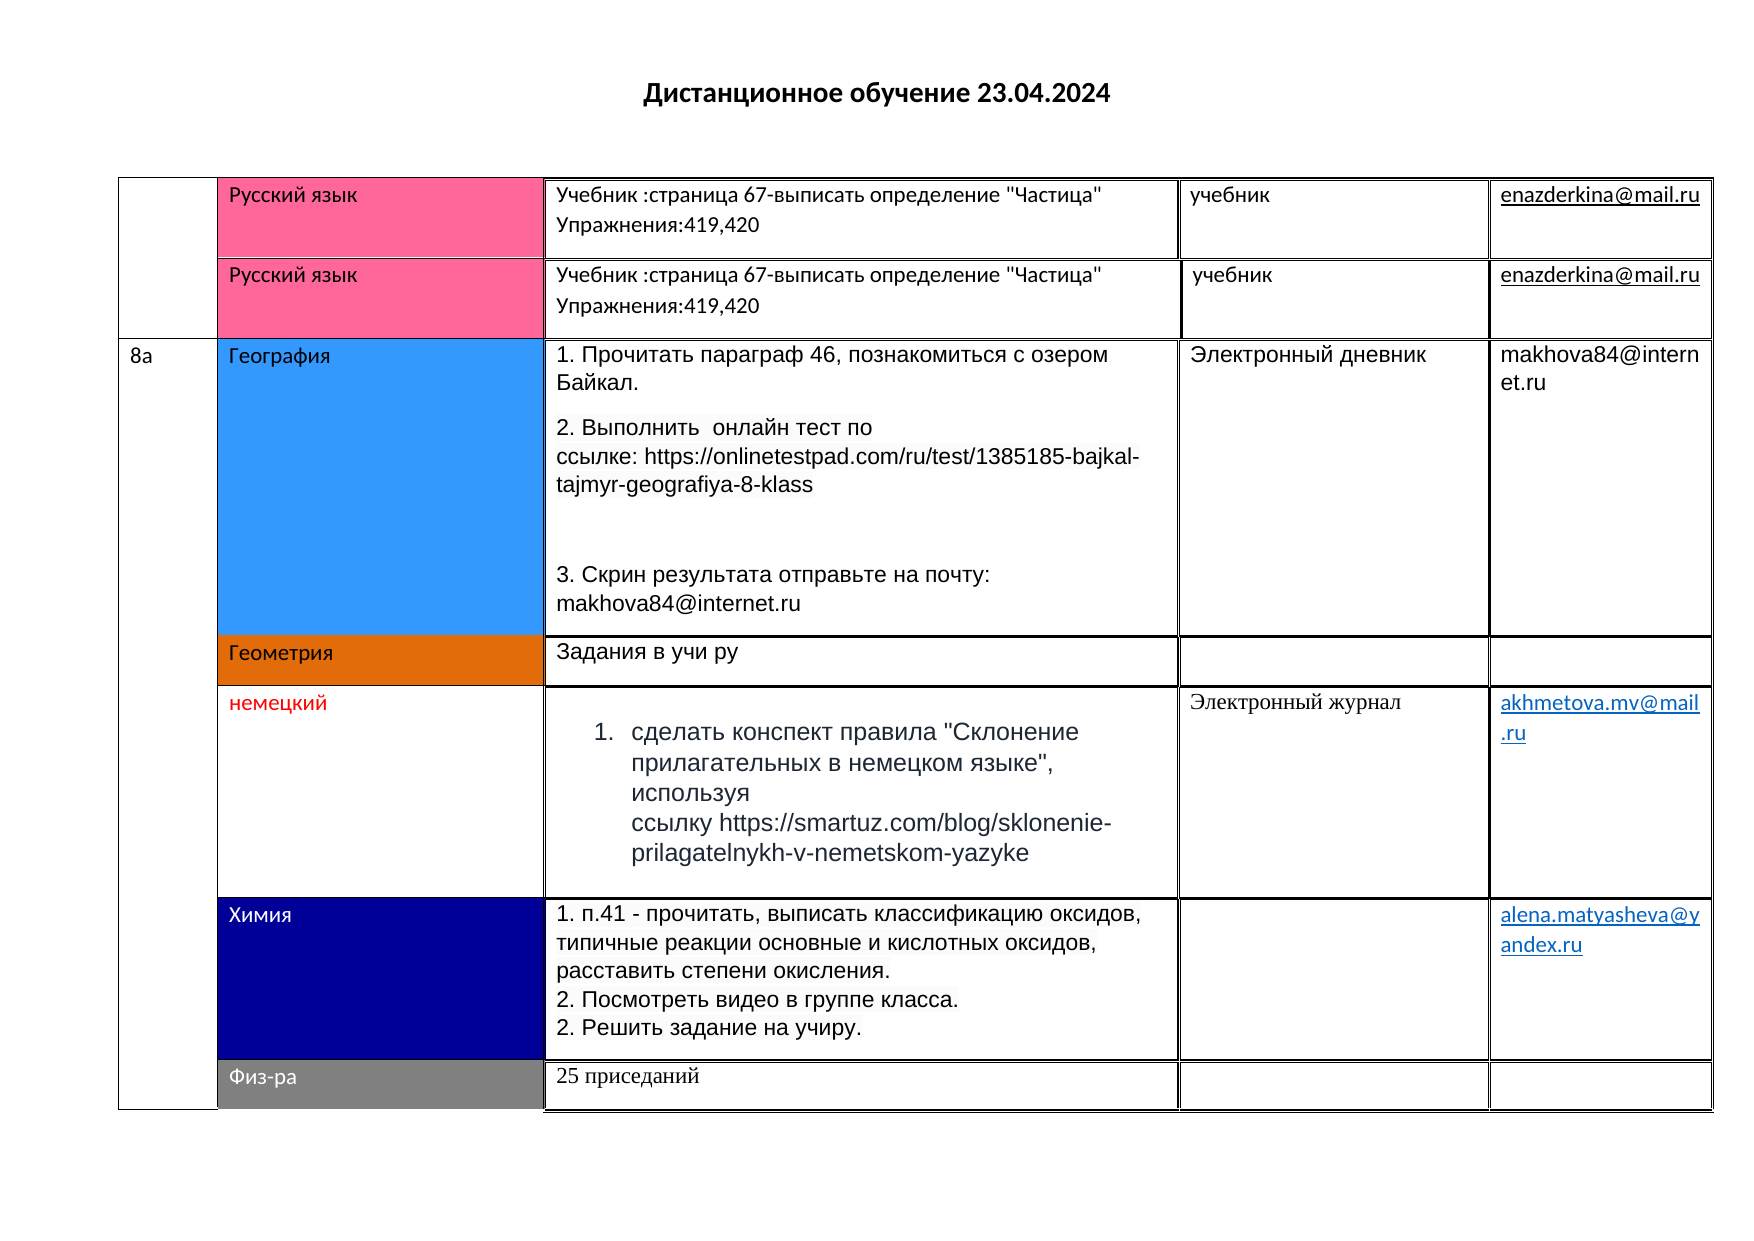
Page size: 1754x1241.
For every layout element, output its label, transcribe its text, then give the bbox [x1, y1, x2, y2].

table_cell 8а [119, 339, 218, 1109]
table_cell География [218, 339, 543, 635]
table_cell enazderkina@mail.ru [1491, 181, 1711, 257]
table_cell Электронный дневник [1180, 341, 1488, 635]
table_cell [1181, 638, 1488, 685]
table_cell Учебник :страница 67-выписать определение "Частица" Упражнения:419,420 [546, 181, 1177, 257]
table_cell Задания в учи ру [546, 638, 1177, 685]
table_cell enazderkina@mail.ru [1491, 261, 1711, 338]
table_cell [1181, 900, 1488, 1059]
table_cell учебник [1181, 181, 1488, 257]
table_cell 25 приседаний [545, 1063, 1179, 1109]
table_cell Русский язык [218, 259, 543, 338]
table_cell Физ-ра [218, 1060, 543, 1109]
table_cell Геометрия [218, 635, 543, 685]
table_cell Учебник :страница 67-выписать определение "Частица" Упражнения:419,420 [546, 261, 1180, 338]
table_cell akhmetova.mv@mail.ru [1491, 688, 1711, 897]
table_cell 1. Прочитать параграф 46, познакомиться с озером Байкал. 2. Выполнить онлайн тест по ссылке: https://onlinetestpad.com/ru/test/1385185-bajkal-tajmyr-geografiya-8-klass 3. Скрин результата отправьте на почту: makhova84@internet.ru [546, 341, 1177, 635]
table_cell [1179, 1063, 1489, 1109]
table_cell Электронный журнал [1180, 688, 1488, 897]
table_cell Химия [218, 898, 543, 1059]
table_cell Русский язык [218, 178, 543, 257]
table_cell [1491, 638, 1711, 685]
table_cell сделать конспект правила "Склонение прилагательных в немецком языке", используя ссылку https://smartuz.com/blog/sklonenie-prilagatelnykh-v-nemetskom-yazyke [546, 688, 1177, 897]
table_cell [1489, 1059, 1712, 1109]
table_cell makhova84@internet.ru [1491, 341, 1711, 635]
table_cell немецкий [218, 686, 543, 897]
table_cell учебник [1183, 261, 1488, 338]
table_cell 1. п.41 - прочитать, выписать классификацию оксидов, типичные реакции основные и кислотных оксидов, расставить степени окисления. 2. Посмотреть видео в группе класса. 2. Решить задание на учиру. [546, 900, 1177, 1059]
table_cell alena.matyasheva@yandex.ru [1491, 900, 1711, 1059]
